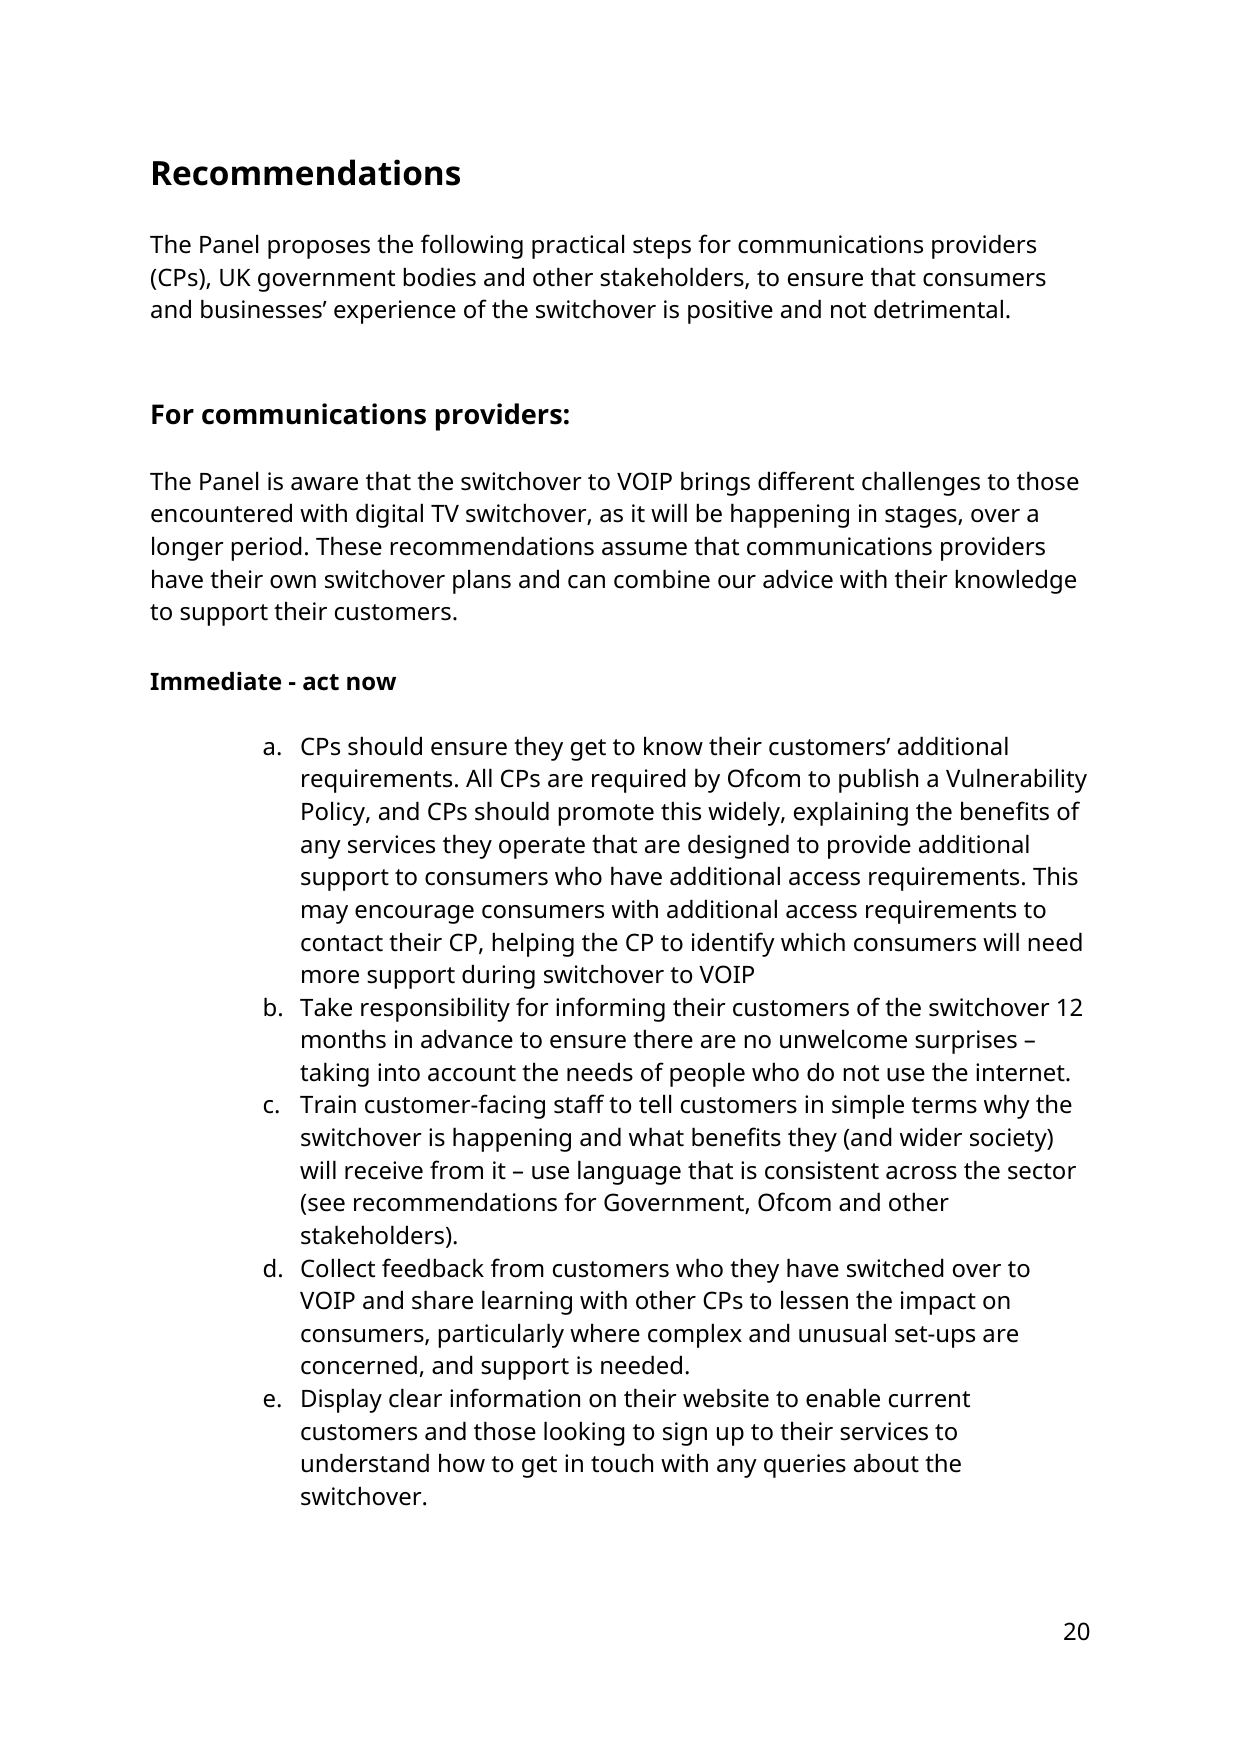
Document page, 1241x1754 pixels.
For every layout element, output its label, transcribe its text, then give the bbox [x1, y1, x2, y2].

list Train customer-facing staff to tell customers in simple terms why the switchover is happening and what benefits they (and wider society) will receive from it – use language that is consistent across the sector (see recommendations for Government, Ofcom and other stakeholders). [262, 1088, 1090, 1251]
list Display clear information on their website to enable current customers and those looking to sign up to their services to understand how to get in touch with any queries about the switchover. [262, 1382, 1090, 1512]
text The Panel is aware that the switchover to VOIP brings different challenges to those encountered with digital TV switchover, as it will be happening in stages, over a longer period. These recommendations assume that communications providers have their own switchover plans and can combine our advice with their knowledge to support their customers. [150, 465, 1090, 628]
subtitle Immediate - act now [150, 664, 1090, 697]
subtitle For communications providers: [150, 395, 1090, 432]
list CPs should ensure they get to know their customers’ additional requirements. All CPs are required by Ofcom to publish a Vulnerability Policy, and CPs should promote this widely, explaining the benefits of any services they operate that are designed to provide additional support to consumers who have additional access requirements. This may encourage consumers with additional access requirements to contact their CP, helping the CP to identify which consumers will need more support during switchover to VOIP [262, 730, 1090, 991]
text The Panel proposes the following practical steps for communications providers (CPs), UK government bodies and other stakeholders, to ensure that consumers and businesses’ experience of the switchover is positive and not detrimental. [150, 228, 1090, 326]
subtitle Recommendations [150, 150, 1090, 195]
list Collect feedback from customers who they have switched over to VOIP and share learning with other CPs to lessen the impact on consumers, particularly where complex and unusual set-ups are concerned, and support is needed. [262, 1251, 1090, 1382]
list Take responsibility for informing their customers of the switchover 12 months in advance to ensure there are no unwelcome surprises – taking into account the needs of people who do not use the internet. [262, 991, 1090, 1088]
